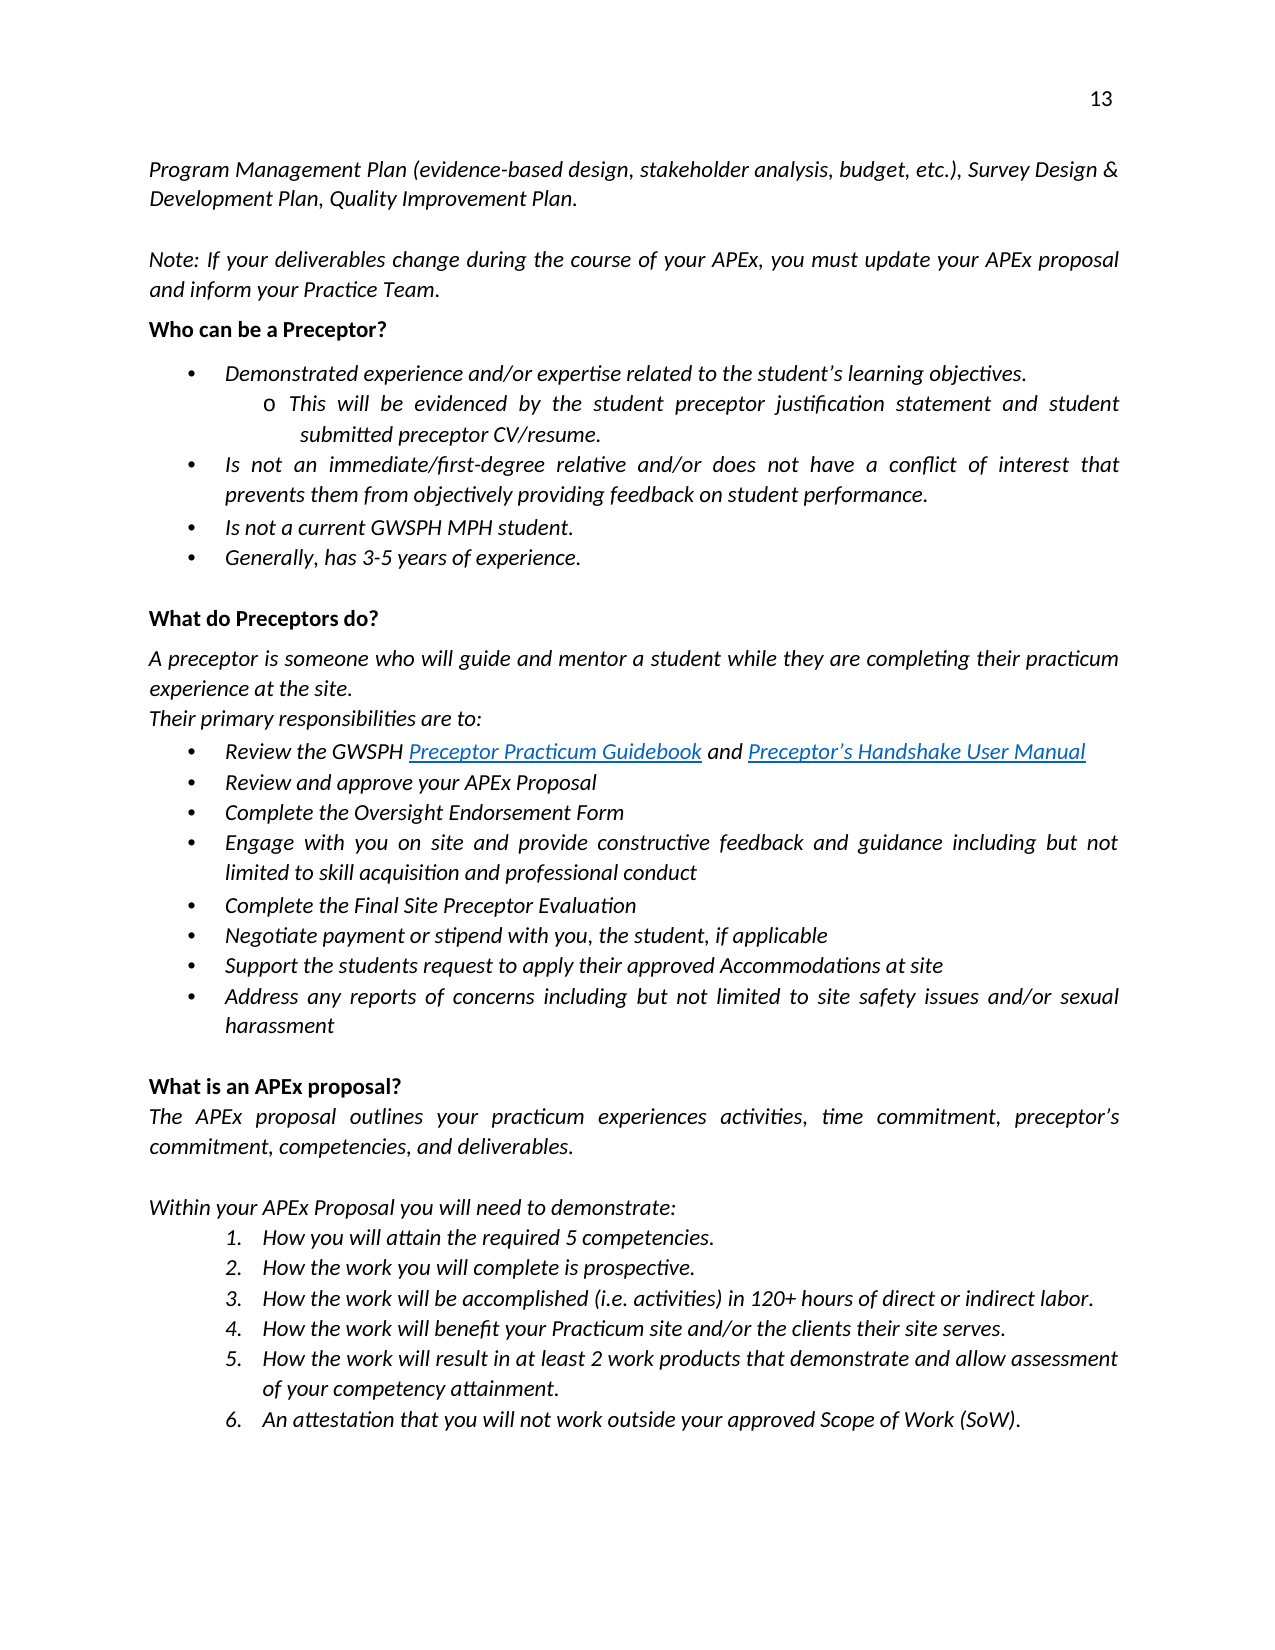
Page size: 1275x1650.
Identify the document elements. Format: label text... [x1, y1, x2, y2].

text Within your APEx Proposal you will need to demonstrate: [148, 1193, 1123, 1221]
list Address any reports of concerns including but not limited to site safety issues and/or sexual harassment [187, 982, 1123, 1040]
list Generally, has 3-5 years of experience. [187, 543, 1123, 571]
list Review the GWSPH Preceptor Practicum Guidebook and Preceptor’s Handshake User Manual [187, 737, 1123, 765]
text o This will be evidenced by the student preceptor justification statement and student submitted preceptor CV/resume. [262, 389, 1123, 448]
text Program Management Plan (evidence-based design, stakeholder analysis, budget, etc.), Survey Design & Development Plan, Quality Improvement Plan. [148, 155, 1123, 213]
list Engage with you on site and provide constructive feedback and guidance including but not limited to skill acquisition and professional conduct [187, 828, 1123, 886]
list An attestation that you will not work outside your approved Scope of Work (SoW). [225, 1405, 1123, 1433]
list How the work will result in at least 2 work products that demonstrate and allow assessment of your competency attainment. [225, 1344, 1123, 1402]
list Is not an immediate/first-degree relative and/or does not have a conflict of interest that prevents them from objectively providing feedback on student performance. [187, 450, 1123, 508]
list Review and approve your APEx Proposal [187, 768, 1123, 796]
list Is not a current GWSPH MPH student. [187, 513, 1123, 541]
list How the work will benefit your Practicum site and/or the clients their site serves. [225, 1314, 1123, 1342]
list How the work will be accomplished (i.e. activities) in 120+ hours of direct or indirect labor. [225, 1284, 1123, 1312]
text What is an APEx proposal? [148, 1072, 1123, 1100]
list Complete the Oversight Endorsement Form [187, 798, 1123, 826]
text Their primary responsibilities are to: [148, 704, 1123, 732]
text Who can be a Preceptor? [148, 316, 1123, 343]
list How you will attain the required 5 competencies. [225, 1223, 1123, 1251]
list Support the students request to apply their approved Accommodations at site [187, 951, 1123, 979]
text What do Preceptors do? [148, 604, 1123, 632]
list Complete the Final Site Preceptor Evaluation [187, 891, 1123, 919]
text A preceptor is someone who will guide and mentor a student while they are completing their practicum experience at the site. [148, 644, 1123, 702]
text Note: If your deliverables change during the course of your APEx, you must update your APEx proposal and inform your Practice Team. [148, 245, 1123, 303]
list Negotiate payment or stipend with you, the student, if applicable [187, 921, 1123, 949]
text The APEx proposal outlines your practicum experiences activities, time commitment, preceptor’s commitment, competencies, and deliverables. [148, 1102, 1123, 1160]
list How the work you will complete is prospective. [225, 1253, 1123, 1282]
list Demonstrated experience and/or expertise related to the student’s learning objectives. [187, 359, 1123, 387]
